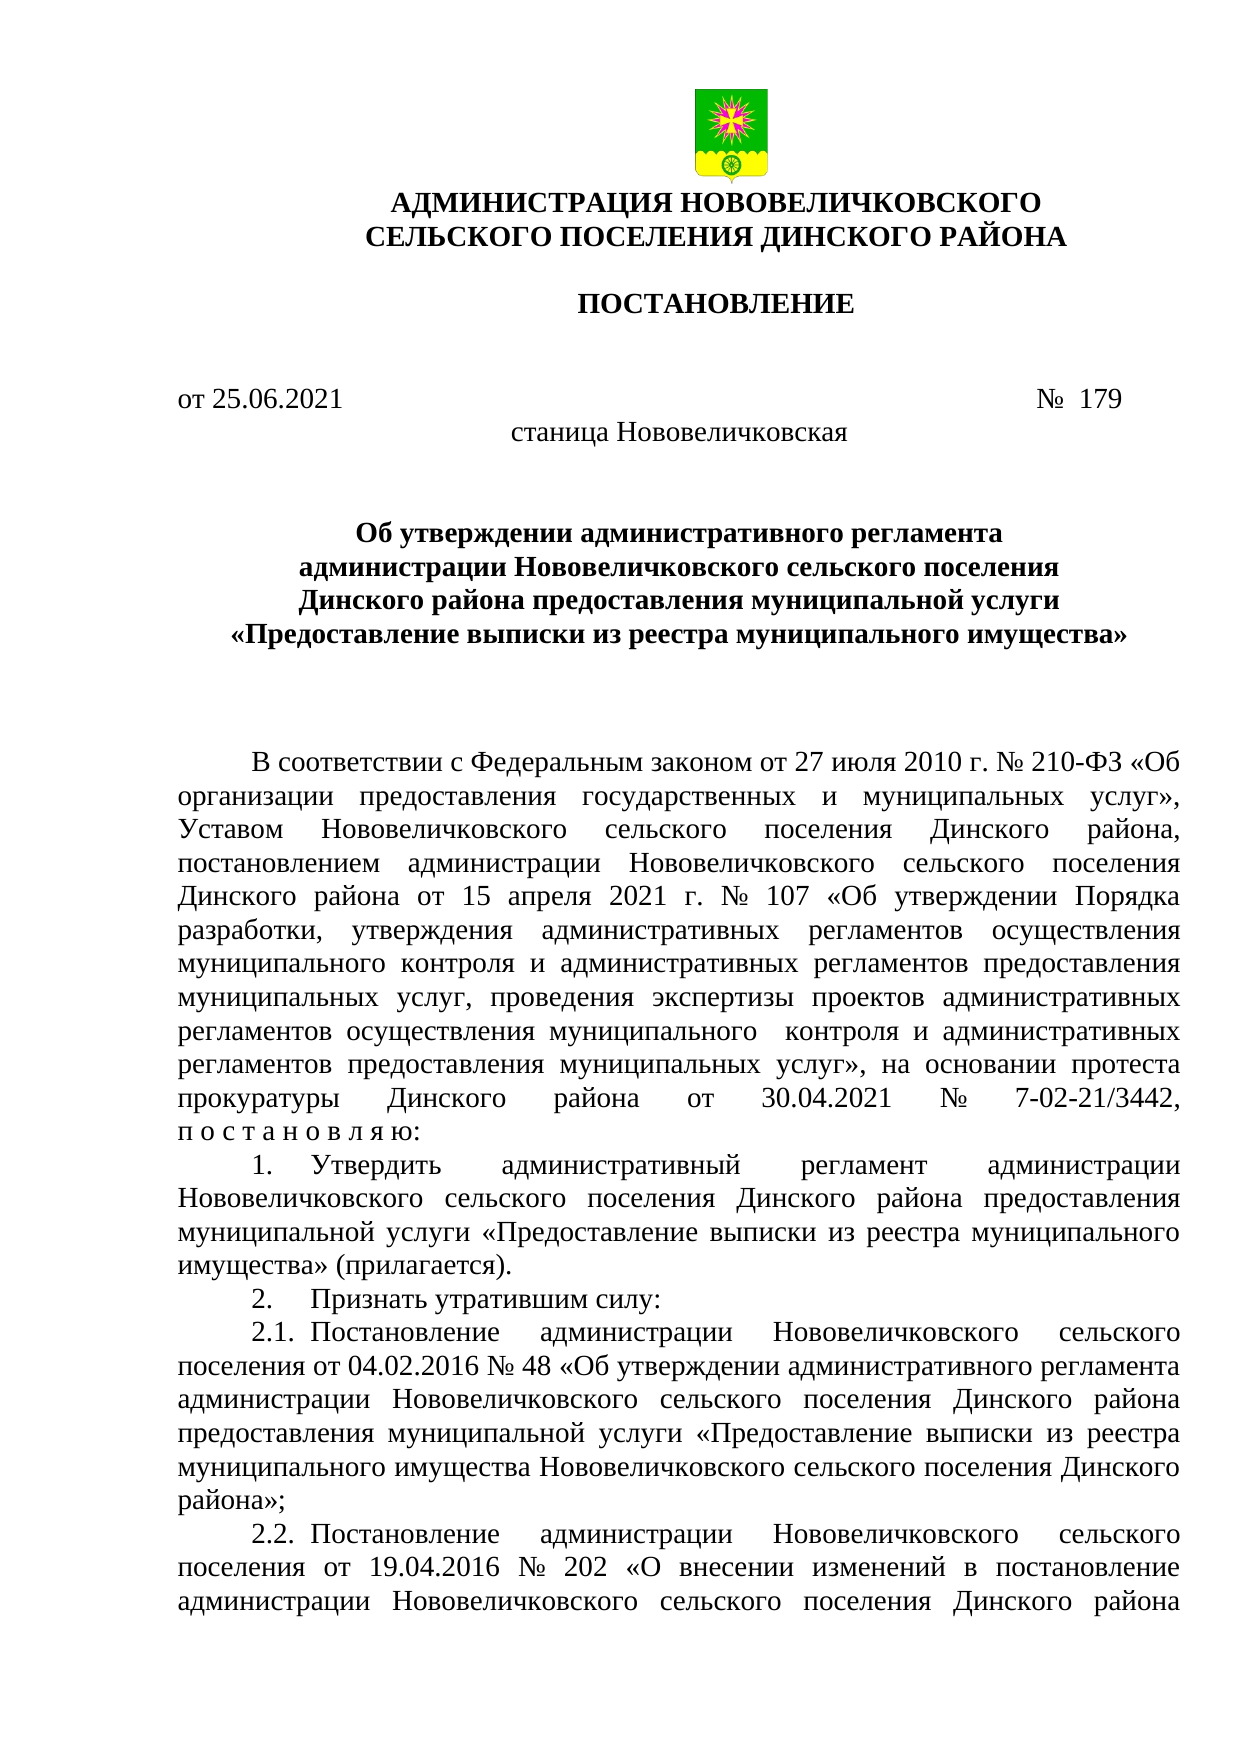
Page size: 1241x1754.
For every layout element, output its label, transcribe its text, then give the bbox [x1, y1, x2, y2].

text от 25.06.2021 № 179 [177, 381, 1181, 414]
text Об утверждении административного регламента [177, 515, 1181, 549]
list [177, 1516, 1181, 1616]
text Динского района предоставления муниципальной услуги [177, 582, 1181, 616]
text станица Нововеличковская [177, 414, 1181, 448]
text АДМИНИСТРАЦИЯ Нововеличковского [177, 185, 1181, 219]
list Признать утратившим силу: [177, 1281, 1181, 1314]
text сельского поселения Динского района [177, 219, 1181, 252]
text администрации Нововеличковского сельского поселения [177, 549, 1181, 582]
picture [695, 89, 768, 184]
text В соответствии с Федеральным законом от 27 июля 2010 г. № 210-ФЗ «Об организации предоставления государственных и муниципальных услуг», Уставом Нововеличковского сельского поселения Динского района, постановлением администрации Нововеличковского сельского поселения Динского района от 15 апреля 2021 г. № 107 «Об утверждении Порядка разработки, утверждения административных регламентов осуществления муниципального контроля и административных регламентов предоставления муниципальных услуг, проведения экспертизы проектов административных регламентов осуществления муниципального контроля и административных регламентов предоставления муниципальных услуг», на основании протеста прокуратуры Динского района от 30.04.2021 № 7-02-21/3442, п о с т а н о в л я ю: [177, 744, 1181, 1147]
list Утвердить административный регламент администрации Нововеличковского сельского поселения Динского района предоставления муниципальной услуги «Предоставление выписки из реестра муниципального имущества» (прилагается). [177, 1147, 1181, 1281]
text «Предоставление выписки из реестра муниципального имущества» [177, 616, 1181, 649]
list Постановление администрации Нововеличковского сельского поселения от 04.02.2016 № 48 «Об утверждении административного регламента администрации Нововеличковского сельского поселения Динского района предоставления муниципальной услуги «Предоставление выписки из реестра муниципального имущества Нововеличковского сельского поселения Динского района»; [177, 1314, 1181, 1516]
text ПОСТАНОВЛЕНИЕ [177, 286, 1181, 319]
